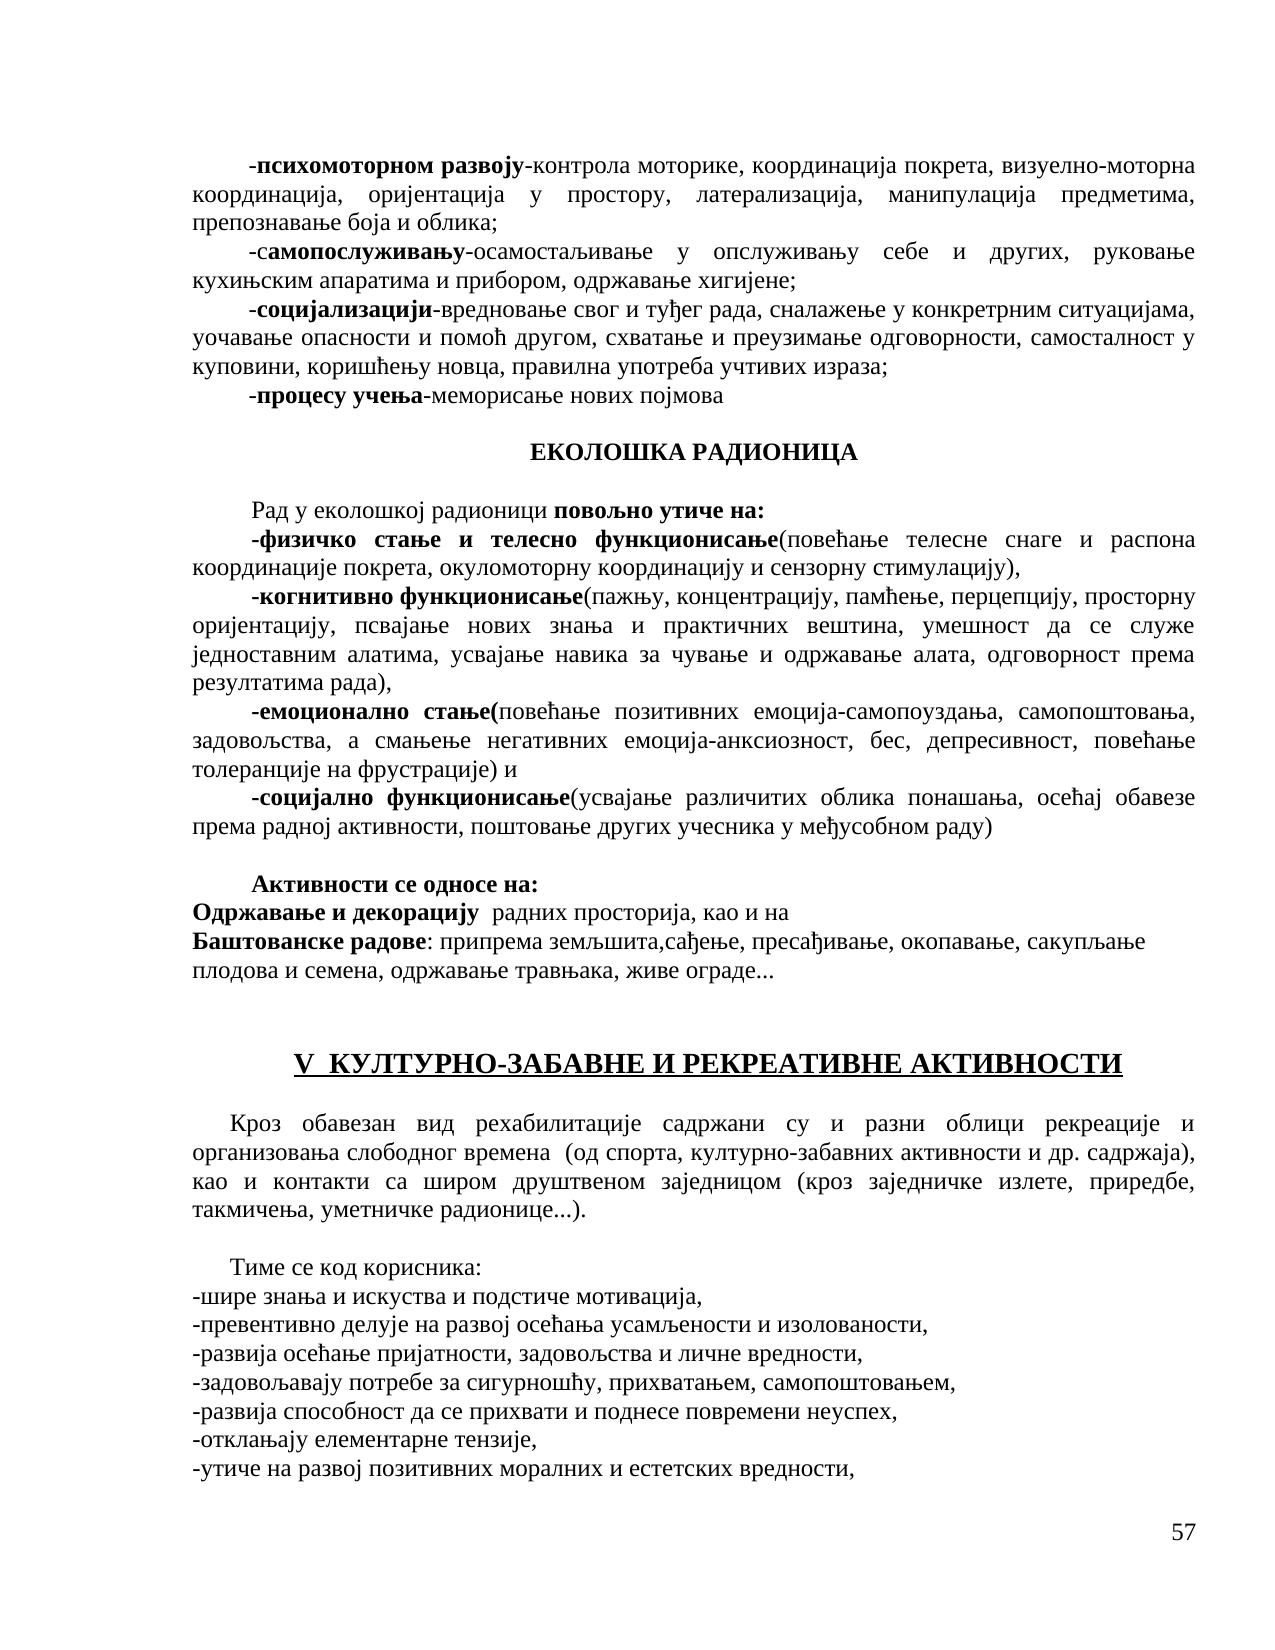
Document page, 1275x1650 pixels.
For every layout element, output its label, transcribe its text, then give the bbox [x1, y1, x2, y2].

text V КУЛТУРНО-ЗАБАВНЕ И РЕКРЕАТИВНЕ АКТИВНОСТИ [220, 1046, 1196, 1079]
text -развија способност да се прихвати и поднесе повремени неуспех, [192, 1396, 1196, 1424]
text -отклањају елементарне тензије, [192, 1424, 1196, 1453]
text -превентивно делује на развој осећања усамљености и изолованости, [192, 1309, 1196, 1338]
text ЕКОЛОШКА РАДИОНИЦА [192, 437, 1196, 466]
text -самопослуживању-осамостаљивање у опслуживању себе и других, руковање кухињским апаратима и прибором, одржавање хигијене; [192, 236, 1196, 294]
text -социјализацији-вредновање свог и туђег рада, сналажење у конкретрним ситуацијама, уочавање опасности и помоћ другом, схватање и преузимање одговорности, самосталност у куповини, коришћењу новца, правилна употреба учтивих израза; [192, 294, 1196, 380]
text -социјално функционисање(усвајање различитих облика понашања, осећај обавезе према радној активности, поштовање других учесника у међусобном раду) [192, 782, 1196, 840]
text Рад у еколошкој радионици повољно утиче на: [192, 495, 1196, 524]
text -шире знања и искуства и подстиче мотивација, [192, 1281, 1196, 1309]
text -процесу учења-меморисање нових појмова [192, 380, 1196, 409]
text Кроз обавезан вид рехабилитације садржани су и разни облици рекреације и организовања слободног времена (од спорта, културно-забавних активности и др. садржаја), као и контакти са широм друштвеном заједницом (кроз заједничке излете, приредбе, такмичења, уметничке радионице...). [192, 1108, 1196, 1223]
text -емоционално стање(повећање позитивних емоција-самопоуздања, самопоштовања, задовољства, а смањење негативних емоција-анксиозност, бес, депресивност, повећање толеранције на фрустрације) и [192, 696, 1196, 782]
text -психомоторном развоју-контрола моторике, координација покрета, визуелно-моторна координација, оријентација у простору, латерализација, манипулација предметима, препознавање боја и облика; [192, 150, 1196, 236]
text Одржавање и декорацију радних просторија, као и на [192, 897, 1196, 926]
text -утиче на развој позитивних моралних и естетских вредности, [192, 1453, 1196, 1482]
text Активности се односе на: [192, 869, 1196, 897]
text Баштованске радове: припрема земљшита,сађење, пресађивање, окопавање, сакупљање плодова и семена, одржавање травњака, живе ограде... [192, 926, 1196, 984]
text -задовољавају потребе за сигурношћу, прихватањем, самопоштовањем, [192, 1367, 1196, 1396]
text -когнитивно функционисање(пажњу, концентрацију, памћење, перцепцију, просторну оријентацију, псвајање нових знања и практичних вештина, умешност да се служе једноставним алатима, усвајање навика за чување и одржавање алата, одговорност према резултатима рада), [192, 581, 1196, 696]
text -физичко стање и телесно функционисање(повећање телесне снаге и распона координације покрета, окуломоторну координацију и сензорну стимулацију), [192, 524, 1196, 581]
text Тиме се код корисника: [192, 1252, 1196, 1281]
text -развија осећање пријатности, задовољства и личне вредности, [192, 1338, 1196, 1367]
